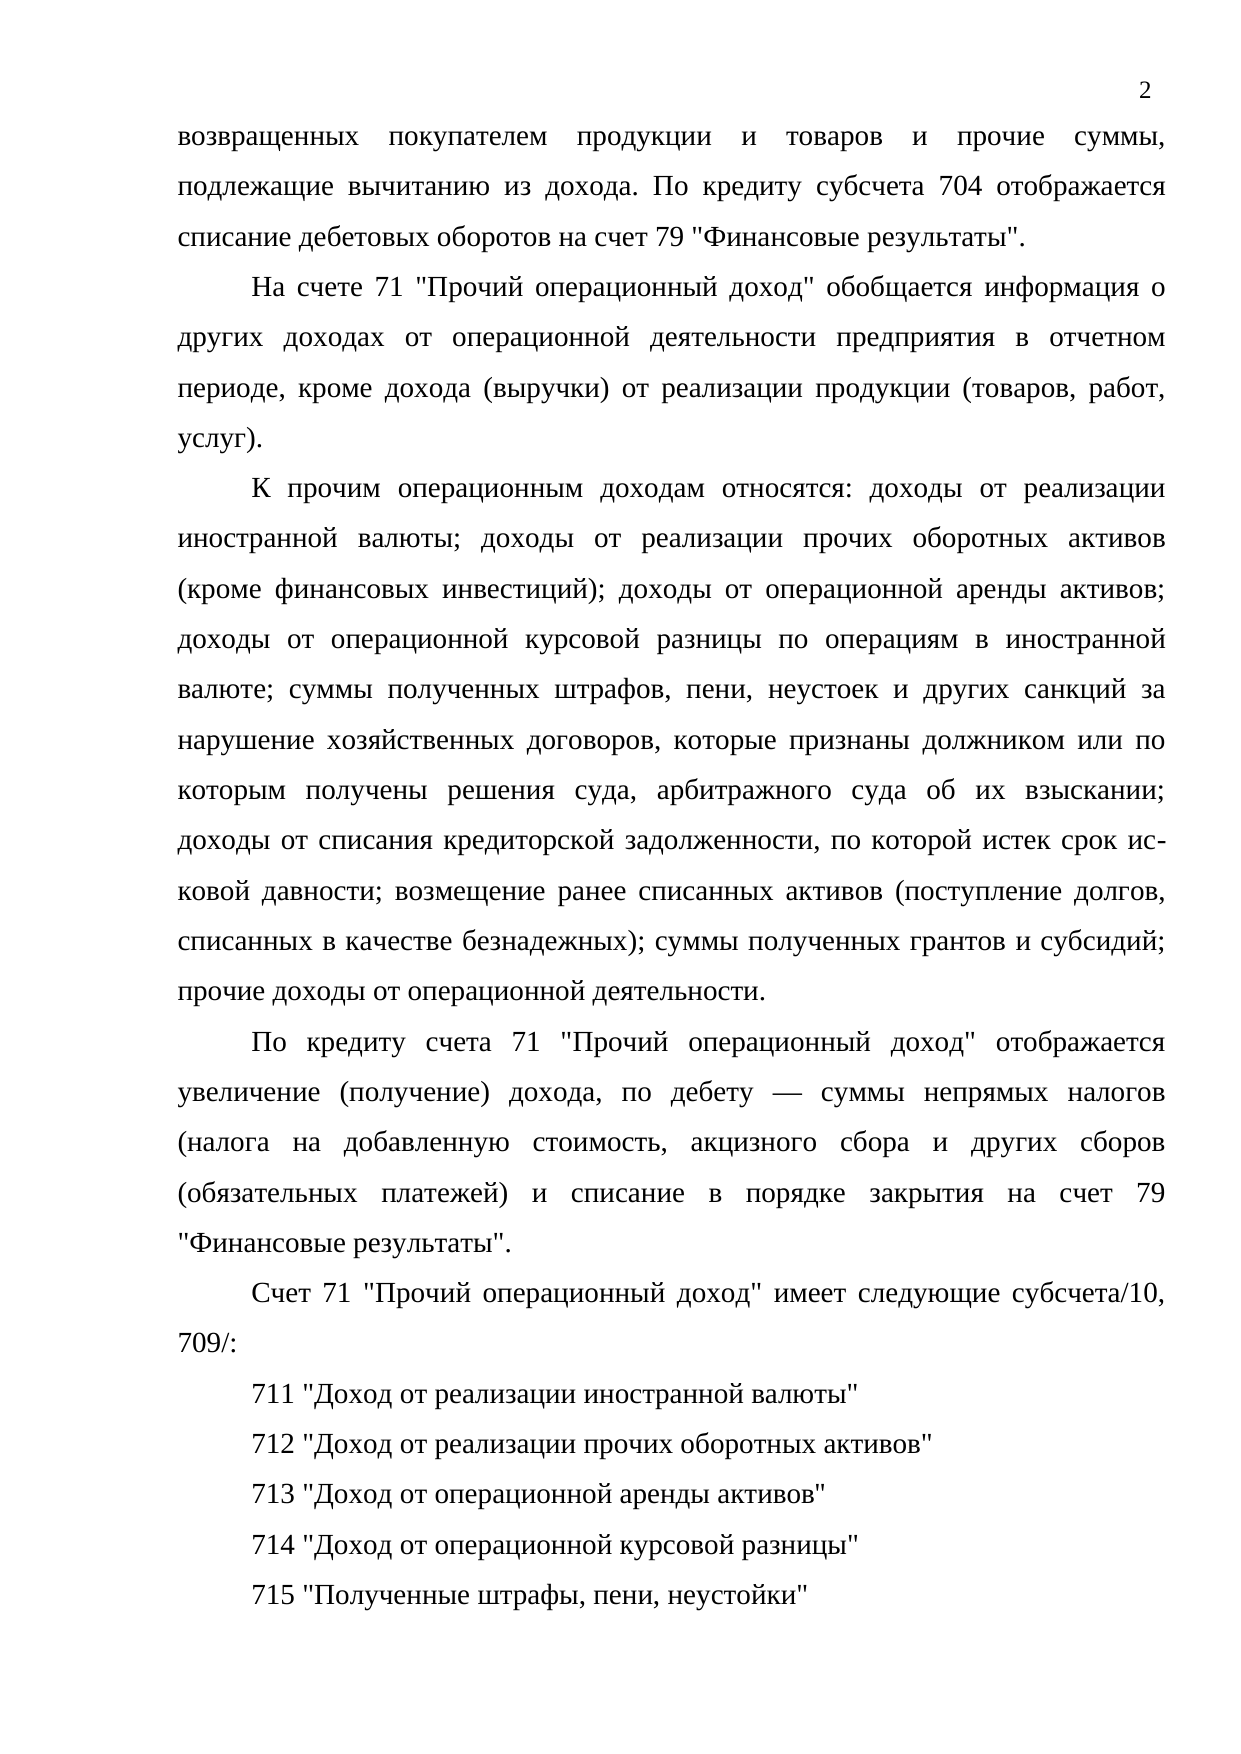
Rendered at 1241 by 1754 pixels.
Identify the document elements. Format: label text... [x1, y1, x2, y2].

text 715 "Полученные штрафы, пени, неустойки" [177, 1577, 1166, 1611]
text 711 "Доход от реализации иностранной валюты" [177, 1376, 1166, 1409]
text 712 "Доход от реализации прочих оборотных активов" [177, 1426, 1166, 1460]
text Счет 71 "Прочий операционный доход" имеет следующие субсчета/10, 709/: [177, 1275, 1166, 1359]
text 714 "Доход от операционной курсовой разницы" [177, 1527, 1166, 1560]
text К прочим операционным доходам относятся: доходы от реализации иностранной валюты; доходы от реализации прочих оборотных активов (кроме финансовых инвестиций); доходы от операционной аренды активов; доходы от операционной курсовой разницы по операциям в иностранной валюте; суммы полученных штрафов, пени, неустоек и других санкций за нарушение хозяйственных договоров, которые признаны должником или по которым получены решения суда, арбитражного суда об их взыскании; доходы от списания кредиторской задолженности, по которой истек срок исковой давности; возмещение ранее списанных активов (поступление долгов, списанных в качестве безнадежных); суммы полученных грантов и субсидий; прочие доходы от операционной деятельности. [177, 470, 1166, 1007]
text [177, 118, 1166, 252]
text 713 "Доход от операционной аренды активов'' [177, 1477, 1166, 1510]
text На счете 71 "Прочий операционный доход" обобщается информация о других доходах от операционной деятельности предприятия в отчетном периоде, кроме дохода (выручки) от реализации продукции (товаров, работ, услуг). [177, 269, 1166, 453]
text По кредиту счета 71 "Прочий операционный доход" отображается увеличение (получение) дохода, по дебету — суммы непрямых налогов (налога на добавленную стоимость, акцизного сбора и других сборов (обязательных платежей) и списание в порядке закрытия на счет 79 "Финансовые результаты". [177, 1024, 1166, 1258]
